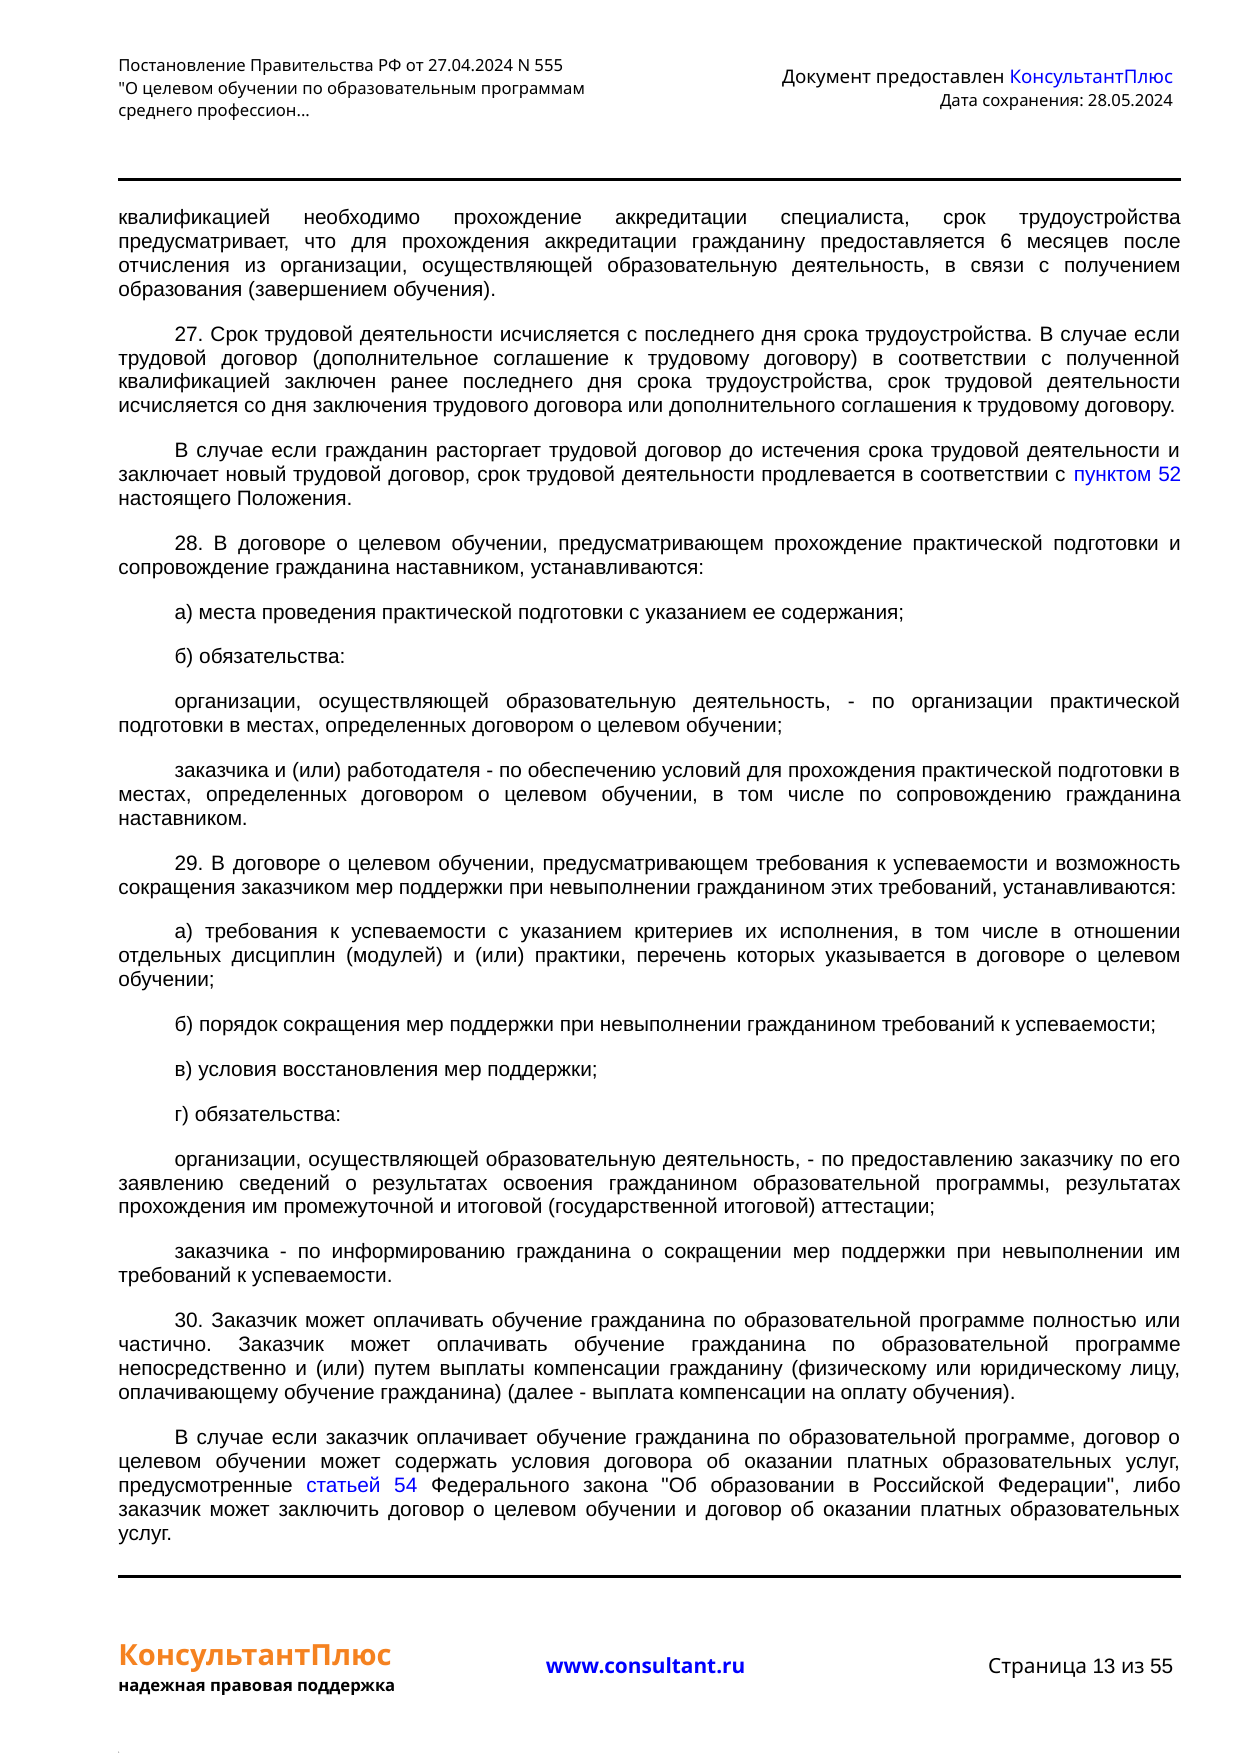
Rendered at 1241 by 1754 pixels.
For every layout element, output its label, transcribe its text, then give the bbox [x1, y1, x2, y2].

text г) обязательства: [118, 1102, 1181, 1126]
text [118, 205, 1181, 301]
text а) требования к успеваемости с указанием критериев их исполнения, в том числе в отношении отдельных дисциплин (модулей) и (или) практики, перечень которых указывается в договоре о целевом обучении; [118, 919, 1181, 991]
text б) порядок сокращения мер поддержки при невыполнении гражданином требований к успеваемости; [118, 1012, 1181, 1036]
text В случае если заказчик оплачивает обучение гражданина по образовательной программе, договор о целевом обучении может содержать условия договора об оказании платных образовательных услуг, предусмотренные статьей 54 Федерального закона "Об образовании в Российской Федерации", либо заказчик может заключить договор о целевом обучении и договор об оказании платных образовательных услуг. [118, 1424, 1181, 1544]
text заказчика - по информированию гражданина о сокращении мер поддержки при невыполнении им требований к успеваемости. [118, 1239, 1181, 1287]
text заказчика и (или) работодателя - по обеспечению условий для прохождения практической подготовки в местах, определенных договором о целевом обучении, в том числе по сопровождению гражданина наставником. [118, 758, 1181, 830]
text организации, осуществляющей образовательную деятельность, - по предоставлению заказчику по его заявлению сведений о результатах освоения гражданином образовательной программы, результатах прохождения им промежуточной и итоговой (государственной итоговой) аттестации; [118, 1146, 1181, 1218]
text а) места проведения практической подготовки с указанием ее содержания; [118, 599, 1181, 623]
text 28. В договоре о целевом обучении, предусматривающем прохождение практической подготовки и сопровождение гражданина наставником, устанавливаются: [118, 531, 1181, 579]
text В случае если гражданин расторгает трудовой договор до истечения срока трудовой деятельности и заключает новый трудовой договор, срок трудовой деятельности продлевается в соответствии с пунктом 52 настоящего Положения. [118, 438, 1181, 510]
text 29. В договоре о целевом обучении, предусматривающем требования к успеваемости и возможность сокращения заказчиком мер поддержки при невыполнении гражданином этих требований, устанавливаются: [118, 851, 1181, 898]
text в) условия восстановления мер поддержки; [118, 1057, 1181, 1081]
text 30. Заказчик может оплачивать обучение гражданина по образовательной программе полностью или частично. Заказчик может оплачивать обучение гражданина по образовательной программе непосредственно и (или) путем выплаты компенсации гражданину (физическому или юридическому лицу, оплачивающему обучение гражданина) (далее - выплата компенсации на оплату обучения). [118, 1308, 1181, 1404]
text организации, осуществляющей образовательную деятельность, - по организации практической подготовки в местах, определенных договором о целевом обучении; [118, 689, 1181, 737]
text 27. Срок трудовой деятельности исчисляется с последнего дня срока трудоустройства. В случае если трудовой договор (дополнительное соглашение к трудовому договору) в соответствии с полученной квалификацией заключен ранее последнего дня срока трудоустройства, срок трудовой деятельности исчисляется со дня заключения трудового договора или дополнительного соглашения к трудовому договору. [118, 321, 1181, 417]
text б) обязательства: [118, 644, 1181, 668]
